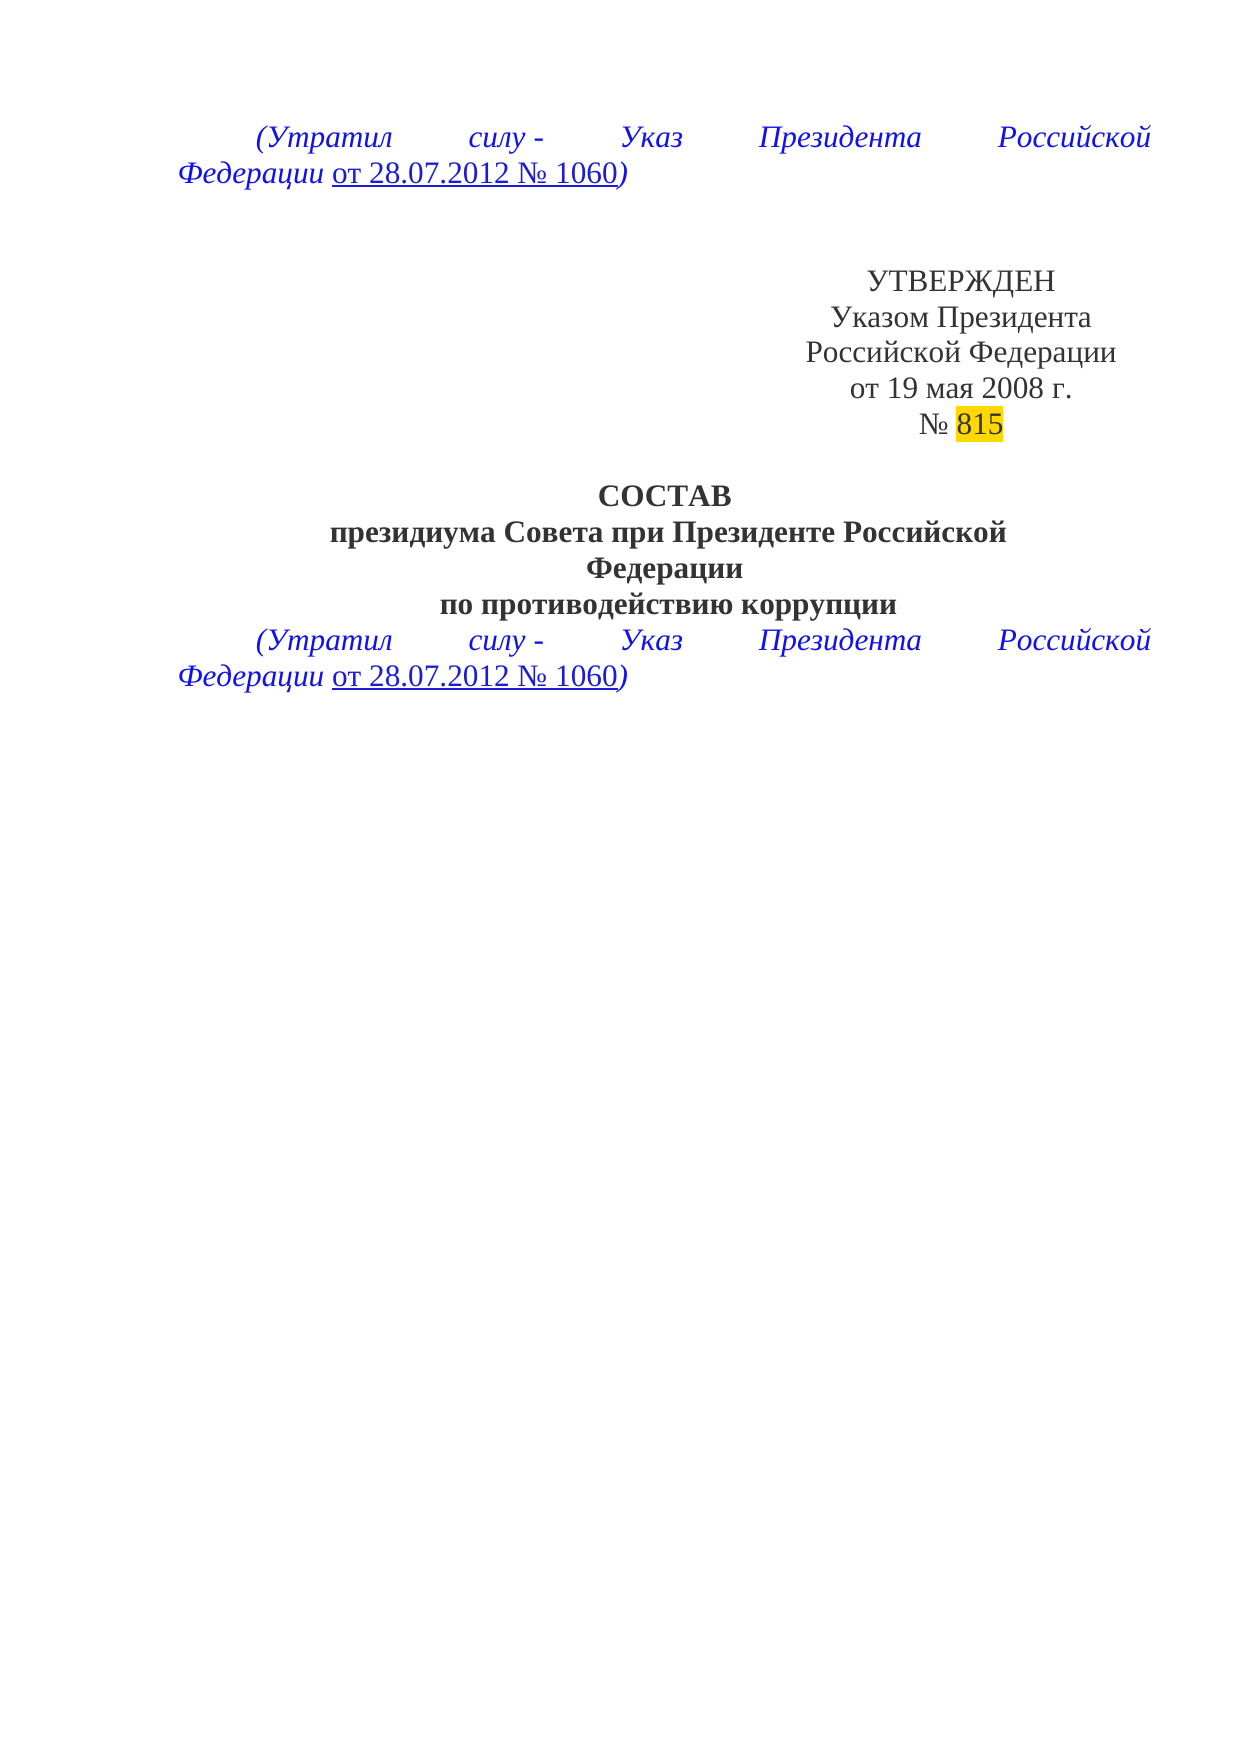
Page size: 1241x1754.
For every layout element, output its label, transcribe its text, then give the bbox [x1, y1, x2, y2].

text (Утратил силу - Указ Президента Российской Федерации от 28.07.2012 № 1060) [177, 118, 1152, 190]
text СОСТАВ президиума Совета при Президенте Российской Федерации по противодействию коррупции [256, 477, 1073, 621]
text (Утратил силу - Указ Президента Российской Федерации от 28.07.2012 № 1060) [177, 621, 1152, 693]
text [770, 262, 1152, 442]
